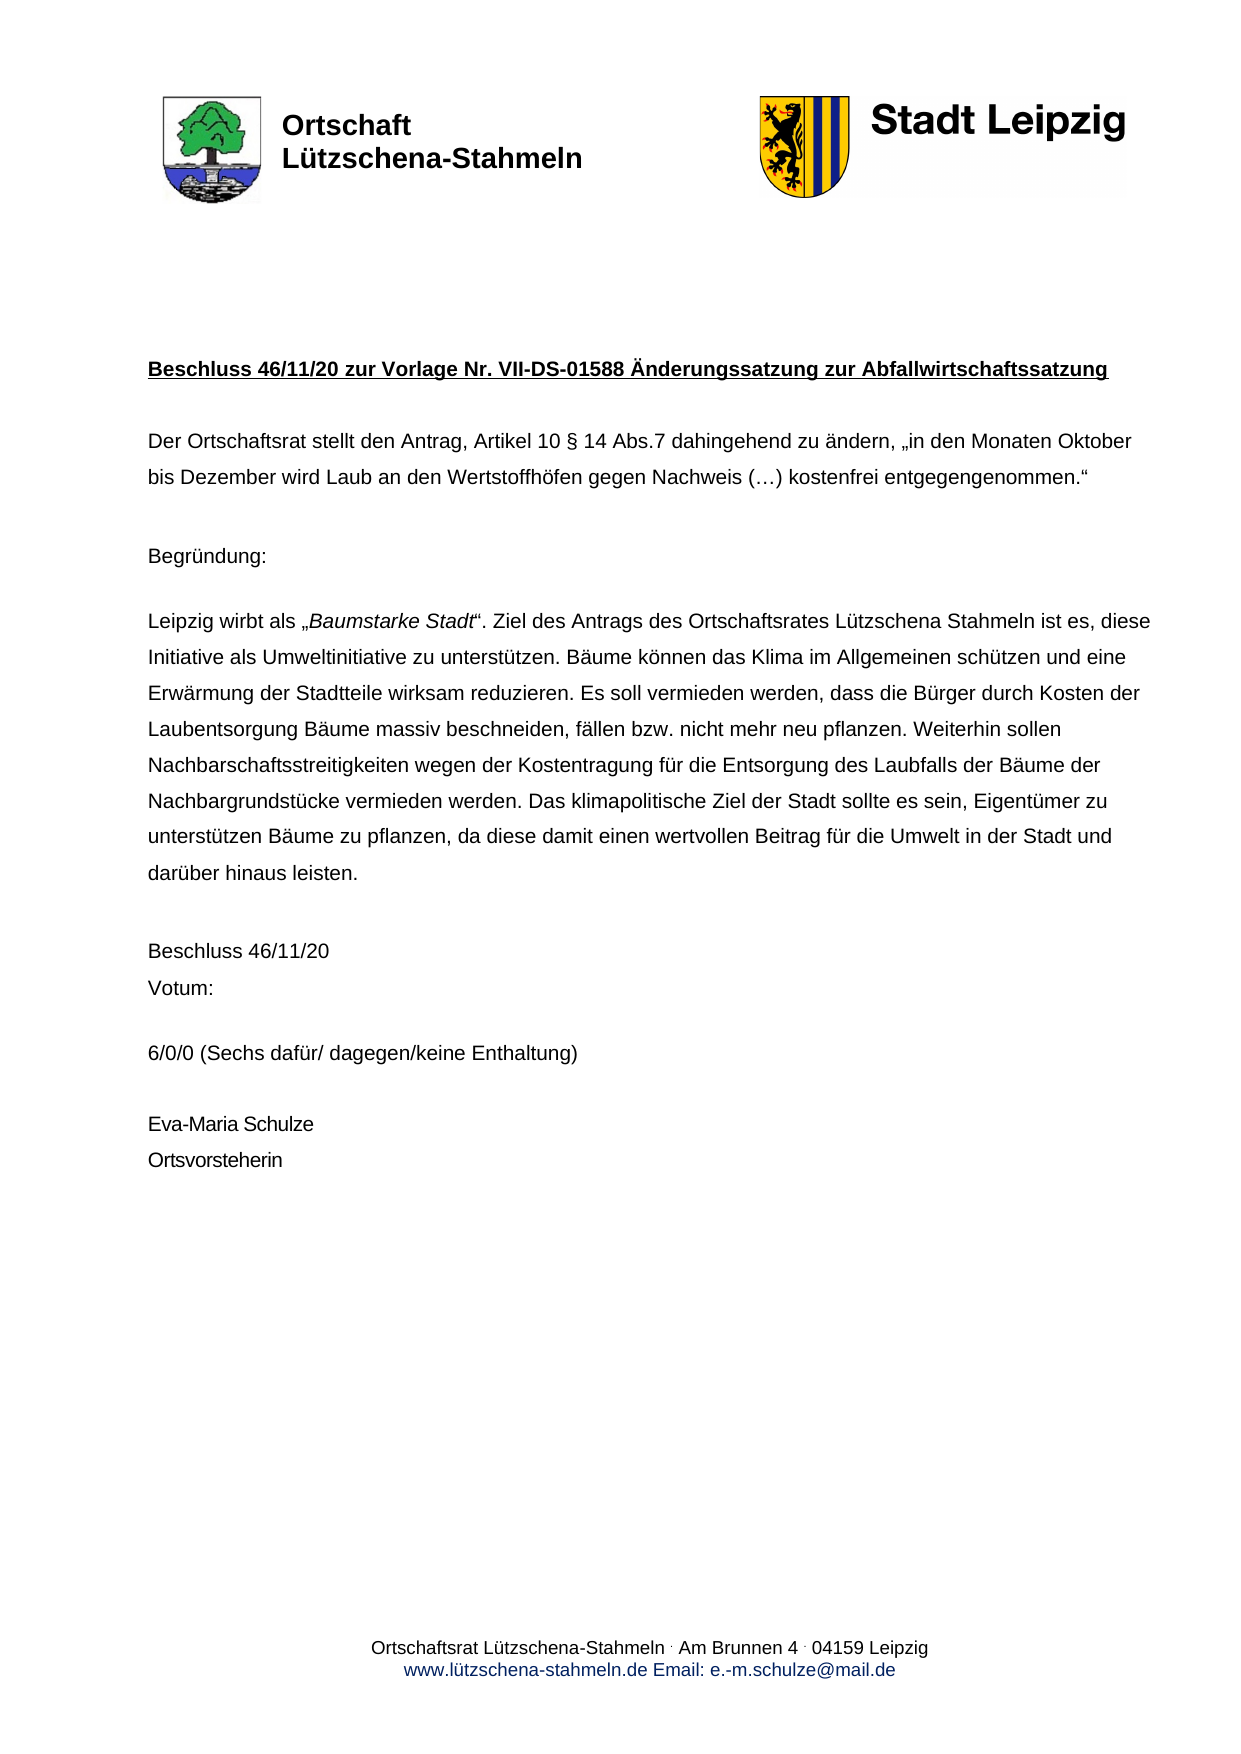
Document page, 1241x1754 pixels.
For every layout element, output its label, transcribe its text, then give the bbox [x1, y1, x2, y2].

text 6/0/0 (Sechs dafür/ dagegen/keine Enthaltung) [148, 1040, 1181, 1064]
text Eva-Maria Schulze [148, 1112, 1152, 1136]
text Beschluss 46/11/20 zur Vorlage Nr. VII-DS-01588 Änderungssatzung zur Abfallwirtschaftssatzung [148, 321, 1181, 381]
picture [162, 96, 262, 204]
text Leipzig wirbt als „Baumstarke Stadt“. Ziel des Antrags des Ortschaftsrates Lützschena Stahmeln ist es, diese Initiative als Umweltinitiative zu unterstützen. Bäume können das Klima im Allgemeinen schützen und eine Erwärmung der Stadtteile wirksam reduzieren. Es soll vermieden werden, dass die Bürger durch Kosten der Laubentsorgung Bäume massiv beschneiden, fällen bzw. nicht mehr neu pflanzen. Weiterhin sollen Nachbarschaftsstreitigkeiten wegen der Kostentragung für die Entsorgung des Laubfalls der Bäume der Nachbargrundstücke vermieden werden. Das klimapolitische Ziel der Stadt sollte es sein, Eigentümer zu unterstützen Bäume zu pflanzen, da diese damit einen wertvollen Beitrag für die Umwelt in der Stadt und darüber hinaus leisten. Beschluss 46/11/20 Votum: [148, 609, 1181, 999]
text Der Ortschaftsrat stellt den Antrag, Artikel 10 § 14 Abs.7 dahingehend zu ändern, „in den Monaten Oktober bis Dezember wird Laub an den Wertstoffhöfen gegen Nachweis (…) kostenfrei entgegengenommen.“ Begründung: [148, 393, 1152, 568]
picture [759, 96, 1127, 198]
text Ortsvorsteherin [148, 1148, 1152, 1215]
